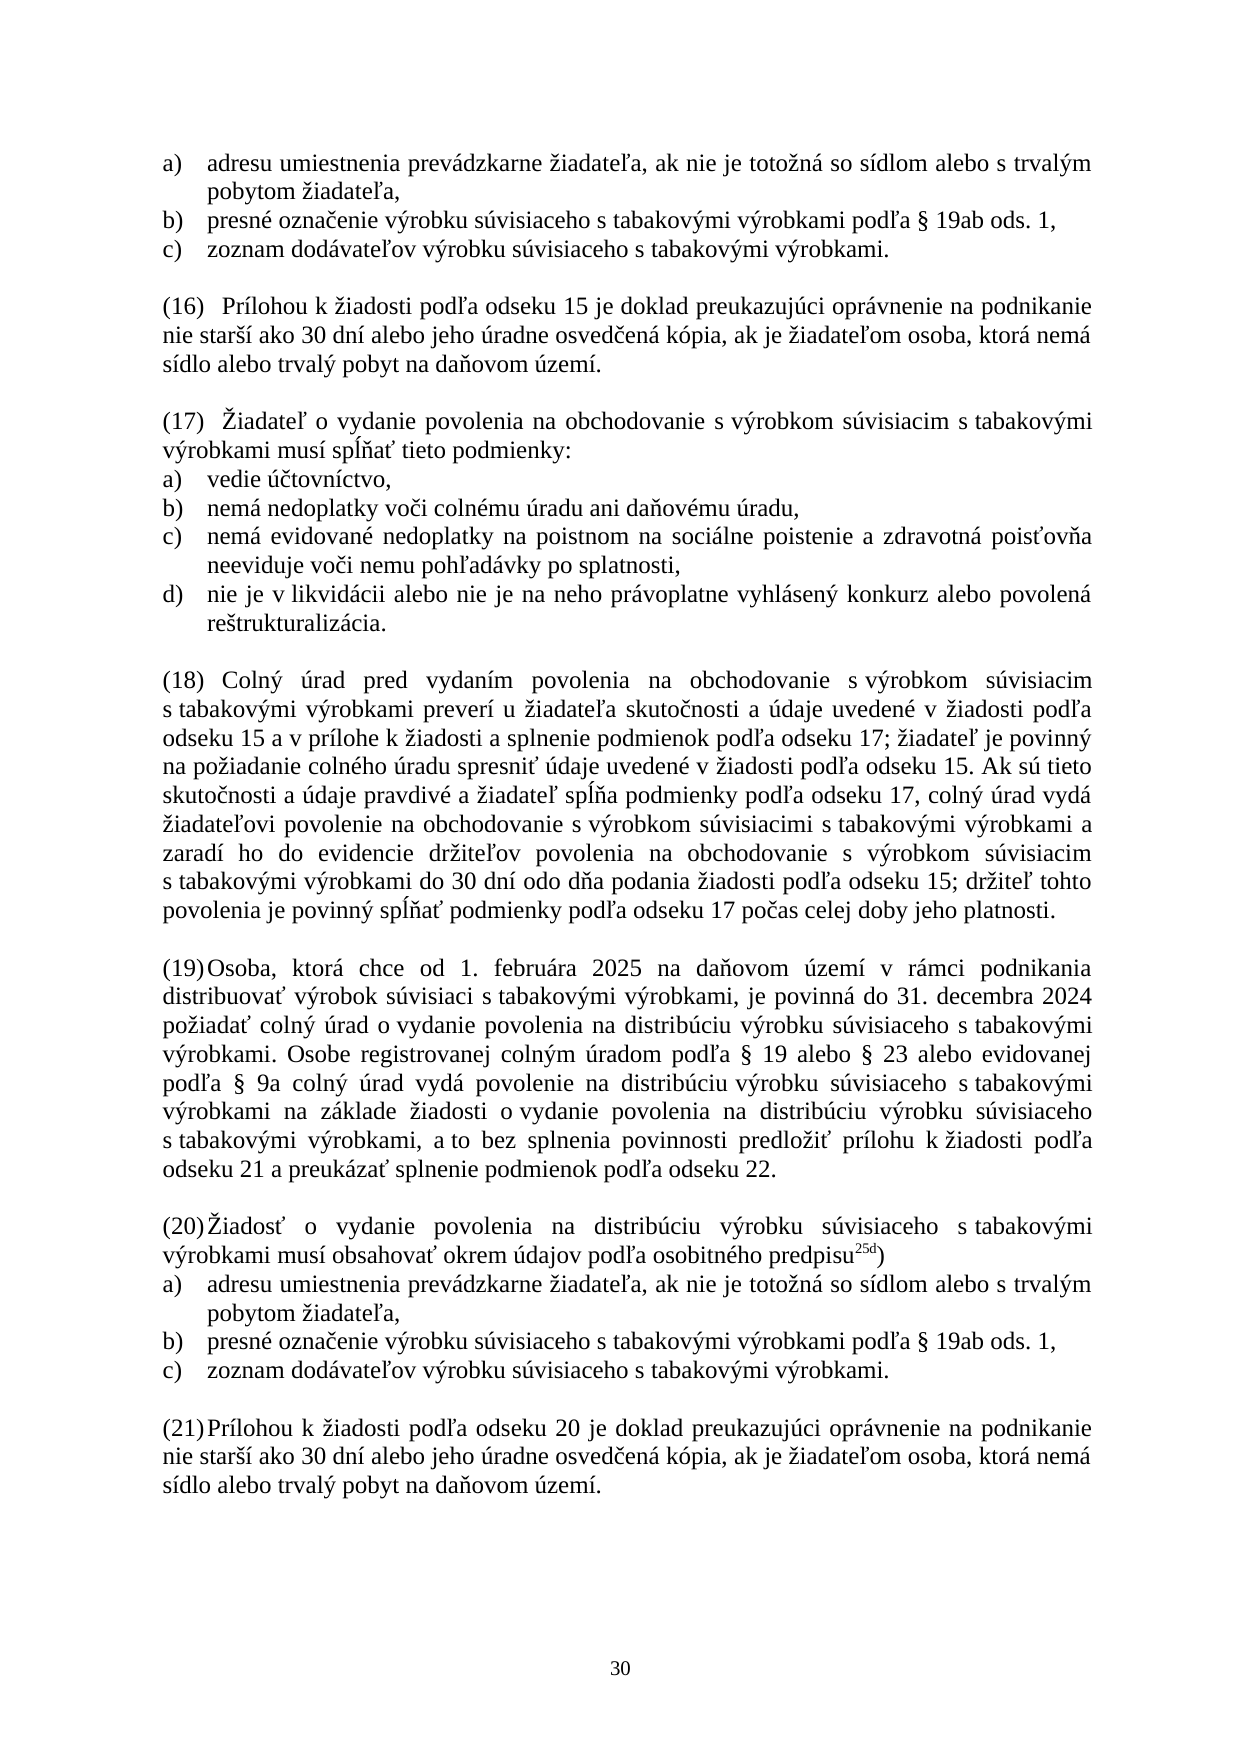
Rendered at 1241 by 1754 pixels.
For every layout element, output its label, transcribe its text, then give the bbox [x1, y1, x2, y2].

list presné označenie výrobku súvisiaceho s tabakovými výrobkami podľa § 19ab ods. 1, [162, 205, 1092, 234]
list nemá evidované nedoplatky na poistnom na sociálne poistenie a zdravotná poisťovňa neeviduje voči nemu pohľadávky po splatnosti, [162, 521, 1092, 579]
list Žiadateľ o vydanie povolenia na obchodovanie s výrobkom súvisiacim s tabakovými výrobkami musí spĺňať tieto podmienky: [162, 406, 1092, 464]
list Žiadosť o vydanie povolenia na distribúciu výrobku súvisiaceho s tabakovými výrobkami musí obsahovať okrem údajov podľa osobitného predpisu25d) [162, 1211, 1092, 1269]
list Colný úrad pred vydaním povolenia na obchodovanie s výrobkom súvisiacim s tabakovými výrobkami preverí u žiadateľa skutočnosti a údaje uvedené v žiadosti podľa odseku 15 a v prílohe k žiadosti a splnenie podmienok podľa odseku 17; žiadateľ je povinný na požiadanie colného úradu spresniť údaje uvedené v žiadosti podľa odseku 15. Ak sú tieto skutočnosti a údaje pravdivé a žiadateľ spĺňa podmienky podľa odseku 17, colný úrad vydá žiadateľovi povolenie na obchodovanie s výrobkom súvisiacimi s tabakovými výrobkami a zaradí ho do evidencie držiteľov povolenia na obchodovanie s výrobkom súvisiacim s tabakovými výrobkami do 30 dní odo dňa podania žiadosti podľa odseku 15; držiteľ tohto povolenia je povinný spĺňať podmienky podľa odseku 17 počas celej doby jeho platnosti. [162, 665, 1092, 924]
list Prílohou k žiadosti podľa odseku 15 je doklad preukazujúci oprávnenie na podnikanie nie starší ako 30 dní alebo jeho úradne osvedčená kópia, ak je žiadateľom osoba, ktorá nemá sídlo alebo trvalý pobyt na daňovom území. [162, 291, 1092, 378]
list Prílohou k žiadosti podľa odseku 20 je doklad preukazujúci oprávnenie na podnikanie nie starší ako 30 dní alebo jeho úradne osvedčená kópia, ak je žiadateľom osoba, ktorá nemá sídlo alebo trvalý pobyt na daňovom území. [162, 1413, 1092, 1499]
list Osoba, ktorá chce od 1. februára 2025 na daňovom území v rámci podnikania distribuovať výrobok súvisiaci s tabakovými výrobkami, je povinná do 31. decembra 2024 požiadať colný úrad o vydanie povolenia na distribúciu výrobku súvisiaceho s tabakovými výrobkami. Osobe registrovanej colným úradom podľa § 19 alebo § 23 alebo evidovanej podľa § 9a colný úrad vydá povolenie na distribúciu výrobku súvisiaceho s tabakovými výrobkami na základe žiadosti o vydanie povolenia na distribúciu výrobku súvisiaceho s tabakovými výrobkami, a to bez splnenia povinnosti predložiť prílohu k žiadosti podľa odseku 21 a preukázať splnenie podmienok podľa odseku 22. [162, 953, 1092, 1183]
list vedie účtovníctvo, [162, 464, 1092, 493]
list nie je v likvidácii alebo nie je na neho právoplatne vyhlásený konkurz alebo povolená reštrukturalizácia. [162, 579, 1092, 636]
list adresu umiestnenia prevádzkarne žiadateľa, ak nie je totožná so sídlom alebo s trvalým pobytom žiadateľa, [162, 148, 1092, 205]
list zoznam dodávateľov výrobku súvisiaceho s tabakovými výrobkami. [162, 1355, 1092, 1384]
list zoznam dodávateľov výrobku súvisiaceho s tabakovými výrobkami. [162, 234, 1092, 263]
list presné označenie výrobku súvisiaceho s tabakovými výrobkami podľa § 19ab ods. 1, [162, 1326, 1092, 1355]
list adresu umiestnenia prevádzkarne žiadateľa, ak nie je totožná so sídlom alebo s trvalým pobytom žiadateľa, [162, 1269, 1092, 1326]
list nemá nedoplatky voči colnému úradu ani daňovému úradu, [162, 493, 1092, 521]
